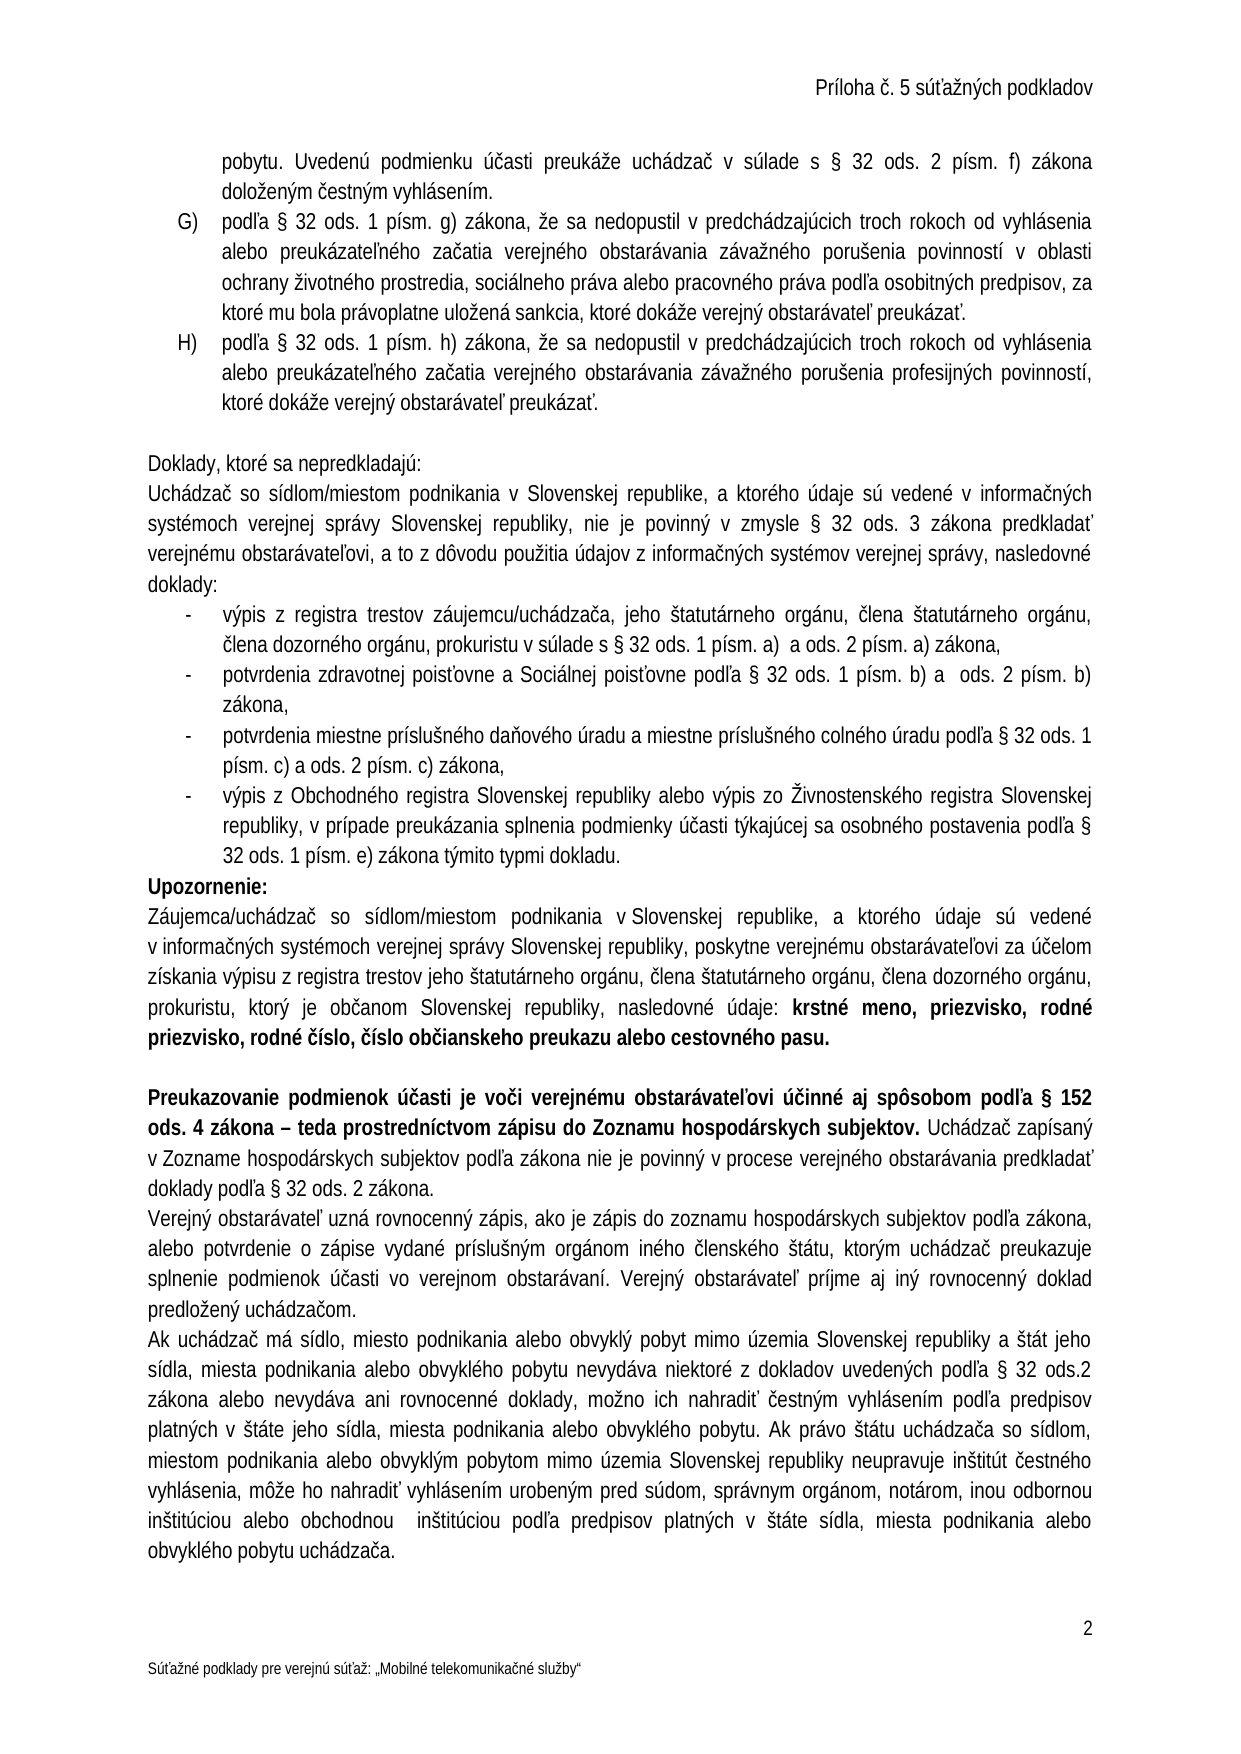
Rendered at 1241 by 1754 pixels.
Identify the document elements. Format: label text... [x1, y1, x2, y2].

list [177, 148, 1092, 204]
list G) podľa § 32 ods. 1 písm. g) zákona, že sa nedopustil v predchádzajúcich troch rokoch od vyhlásenia alebo preukázateľného začatia verejného obstarávania závažného porušenia povinností v oblasti ochrany životného prostredia, sociálneho práva alebo pracovného práva podľa osobitných predpisov, za ktoré mu bola právoplatne uložená sankcia, ktoré dokáže verejný obstarávateľ preukázať. [177, 208, 1092, 325]
text Uchádzač so sídlom/miestom podnikania v Slovenskej republike, a ktorého údaje sú vedené v informačných systémoch verejnej správy Slovenskej republiky, nie je povinný v zmysle § 32 ods. 3 zákona predkladať verejnému obstarávateľovi, a to z dôvodu použitia údajov z informačných systémov verejnej správy, nasledovné doklady: [148, 480, 1092, 597]
text H) podľa § 32 ods. 1 písm. h) zákona, že sa nedopustil v predchádzajúcich troch rokoch od vyhlásenia alebo preukázateľného začatia verejného obstarávania závažného porušenia profesijných povinností, ktoré dokáže verejný obstarávateľ preukázať. [177, 329, 1092, 416]
list - potvrdenia zdravotnej poisťovne a Sociálnej poisťovne podľa § 32 ods. 1 písm. b) a ods. 2 písm. b) zákona, [185, 661, 1092, 718]
text Upozornenie: [148, 873, 1092, 899]
list - výpis z Obchodného registra Slovenskej republiky alebo výpis zo Živnostenského registra Slovenskej republiky, v prípade preukázania splnenia podmienky účasti týkajúcej sa osobného postavenia podľa § 32 ods. 1 písm. e) zákona týmito typmi dokladu. [185, 782, 1092, 869]
list - výpis z registra trestov záujemcu/uchádzača, jeho štatutárneho orgánu, člena štatutárneho orgánu, člena dozorného orgánu, prokuristu v súlade s § 32 ods. 1 písm. a) a ods. 2 písm. a) zákona, [185, 601, 1092, 657]
text Verejný obstarávateľ uzná rovnocenný zápis, ako je zápis do zoznamu hospodárskych subjektov podľa zákona, alebo potvrdenie o zápise vydané príslušným orgánom iného členského štátu, ktorým uchádzač preukazuje splnenie podmienok účasti vo verejnom obstarávaní. Verejný obstarávateľ príjme aj iný rovnocenný doklad predložený uchádzačom. [148, 1205, 1092, 1322]
text Ak uchádzač má sídlo, miesto podnikania alebo obvyklý pobyt mimo územia Slovenskej republiky a štát jeho sídla, miesta podnikania alebo obvyklého pobytu nevydáva niektoré z dokladov uvedených podľa § 32 ods.2 zákona alebo nevydáva ani rovnocenné doklady, možno ich nahradiť čestným vyhlásením podľa predpisov platných v štáte jeho sídla, miesta podnikania alebo obvyklého pobytu. Ak právo štátu uchádzača so sídlom, miestom podnikania alebo obvyklým pobytom mimo územia Slovenskej republiky neupravuje inštitút čestného vyhlásenia, môže ho nahradiť vyhlásením urobeným pred súdom, správnym orgánom, notárom, inou odbornou inštitúciou alebo obchodnou inštitúciou podľa predpisov platných v štáte sídla, miesta podnikania alebo obvyklého pobytu uchádzača. [148, 1326, 1092, 1564]
text Preukazovanie podmienok účasti je voči verejnému obstarávateľovi účinné aj spôsobom podľa § 152 ods. 4 zákona – teda prostredníctvom zápisu do Zoznamu hospodárskych subjektov. Uchádzač zapísaný v Zozname hospodárskych subjektov podľa zákona nie je povinný v procese verejného obstarávania predkladať doklady podľa § 32 ods. 2 zákona. [148, 1084, 1092, 1201]
list - potvrdenia miestne príslušného daňového úradu a miestne príslušného colného úradu podľa § 32 ods. 1 písm. c) a ods. 2 písm. c) zákona, [185, 722, 1092, 778]
text Doklady, ktoré sa nepredkladajú: [148, 450, 1092, 476]
